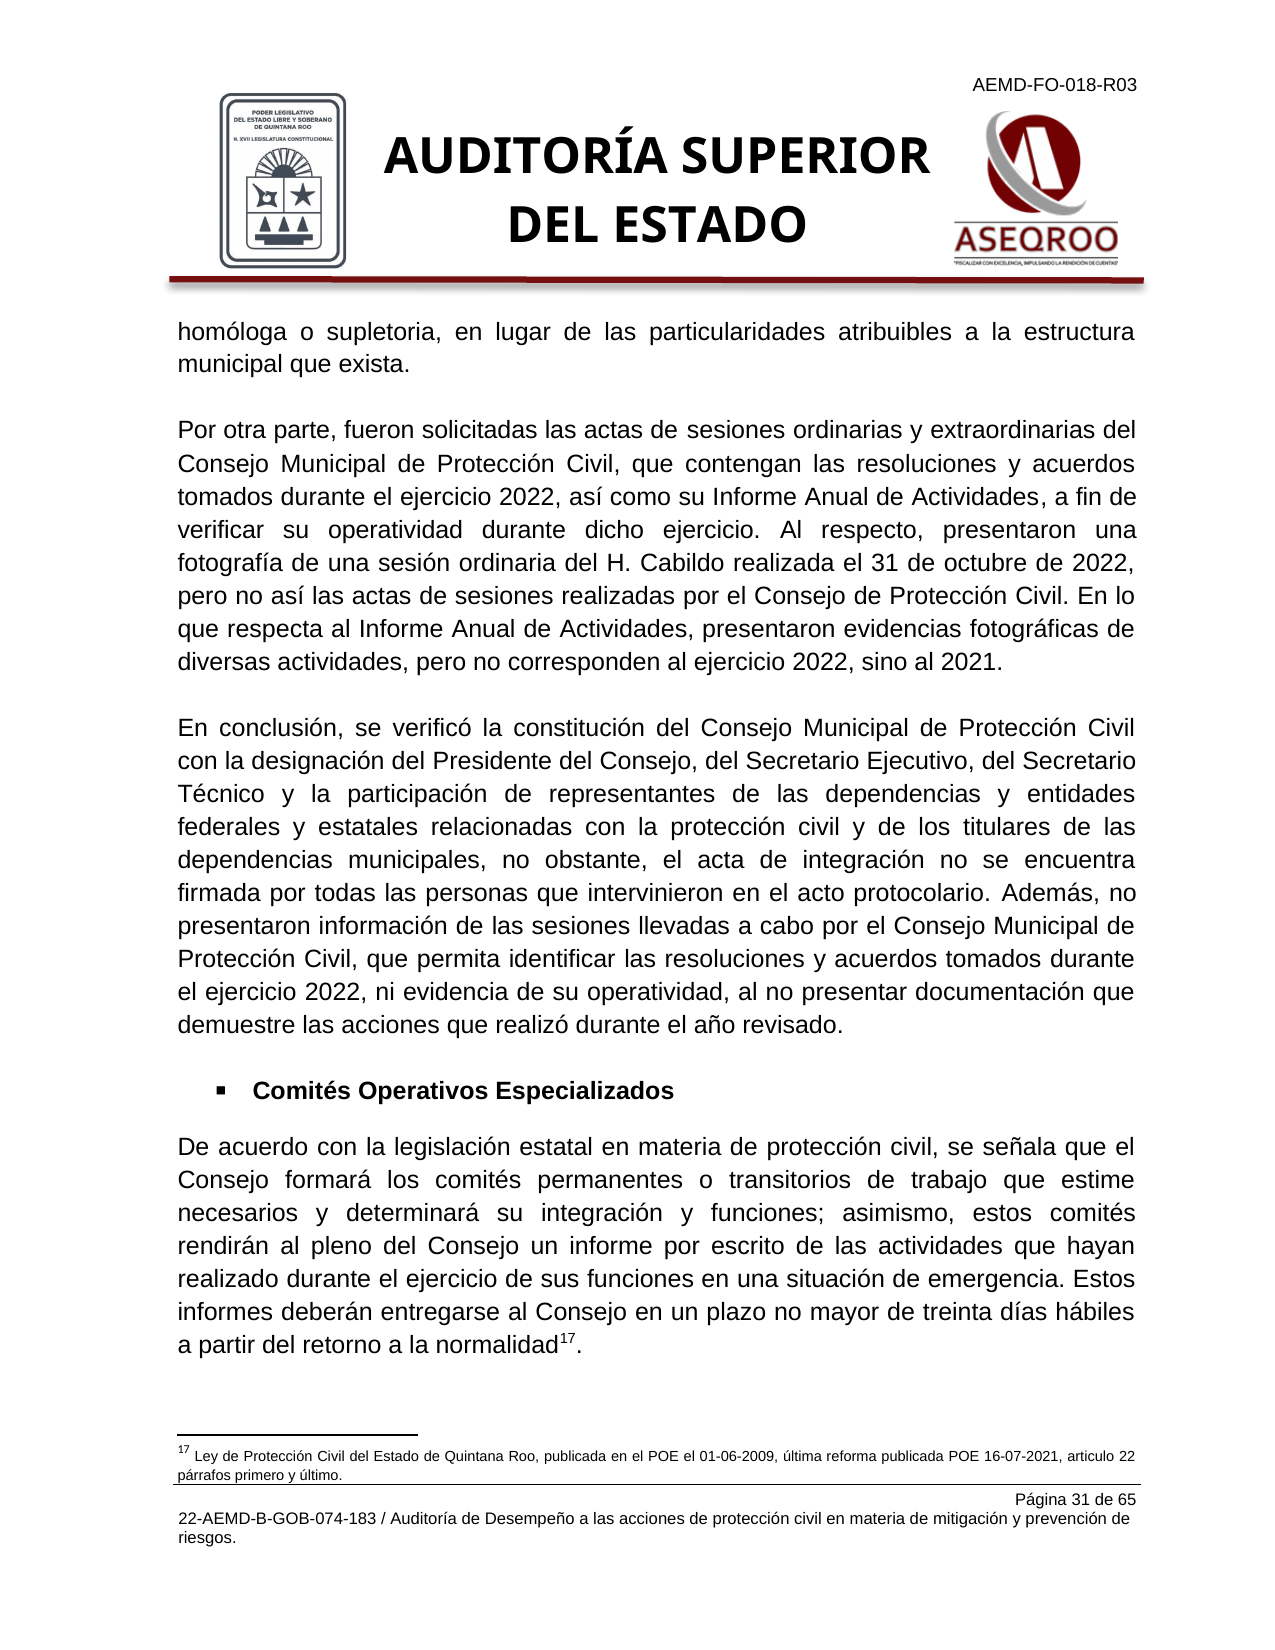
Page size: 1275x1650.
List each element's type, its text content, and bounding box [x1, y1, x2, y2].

text Por otra parte, fueron solicitadas las actas de sesiones ordinarias y extraordinarias del Consejo Municipal de Protección Civil, que contengan las resoluciones y acuerdos tomados durante el ejercicio 2022, así como su Informe Anual de Actividades, a fin de verificar su operatividad durante dicho ejercicio. Al respecto, presentaron una fotografía de una sesión ordinaria del H. Cabildo realizada el 31 de octubre de 2022, pero no así las actas de sesiones realizadas por el Consejo de Protección Civil. En lo que respecta al Informe Anual de Actividades, presentaron evidencias fotográficas de diversas actividades, pero no corresponden al ejercicio 2022, sino al 2021. [177, 416, 1137, 675]
list Comités Operativos Especializados [215, 1076, 1137, 1105]
text En conclusión, se verificó la constitución del Consejo Municipal de Protección Civil con la designación del Presidente del Consejo, del Secretario Ejecutivo, del Secretario Técnico y la participación de representantes de las dependencias y entidades federales y estatales relacionadas con la protección civil y de los titulares de las dependencias municipales, no obstante, el acta de integración no se encuentra firmada por todas las personas que intervinieron en el acto protocolario. Además, no presentaron información de las sesiones llevadas a cabo por el Consejo Municipal de Protección Civil, que permita identificar las resoluciones y acuerdos tomados durante el ejercicio 2022, ni evidencia de su operatividad, al no presentar documentación que demuestre las acciones que realizó durante el año revisado. [177, 713, 1137, 1039]
text De acuerdo con la legislación estatal en materia de protección civil, se señala que el Consejo formará los comités permanentes o transitorios de trabajo que estime necesarios y determinará su integración y funciones; asimismo, estos comités rendirán al pleno del Consejo un informe por escrito de las actividades que hayan realizado durante el ejercicio de sus funciones en una situación de emergencia. Estos informes deberán entregarse al Consejo en un plazo no mayor de treinta días hábiles a partir del retorno a la normalidad. [177, 1132, 1137, 1359]
picture [954, 111, 1118, 266]
picture [219, 92, 347, 269]
